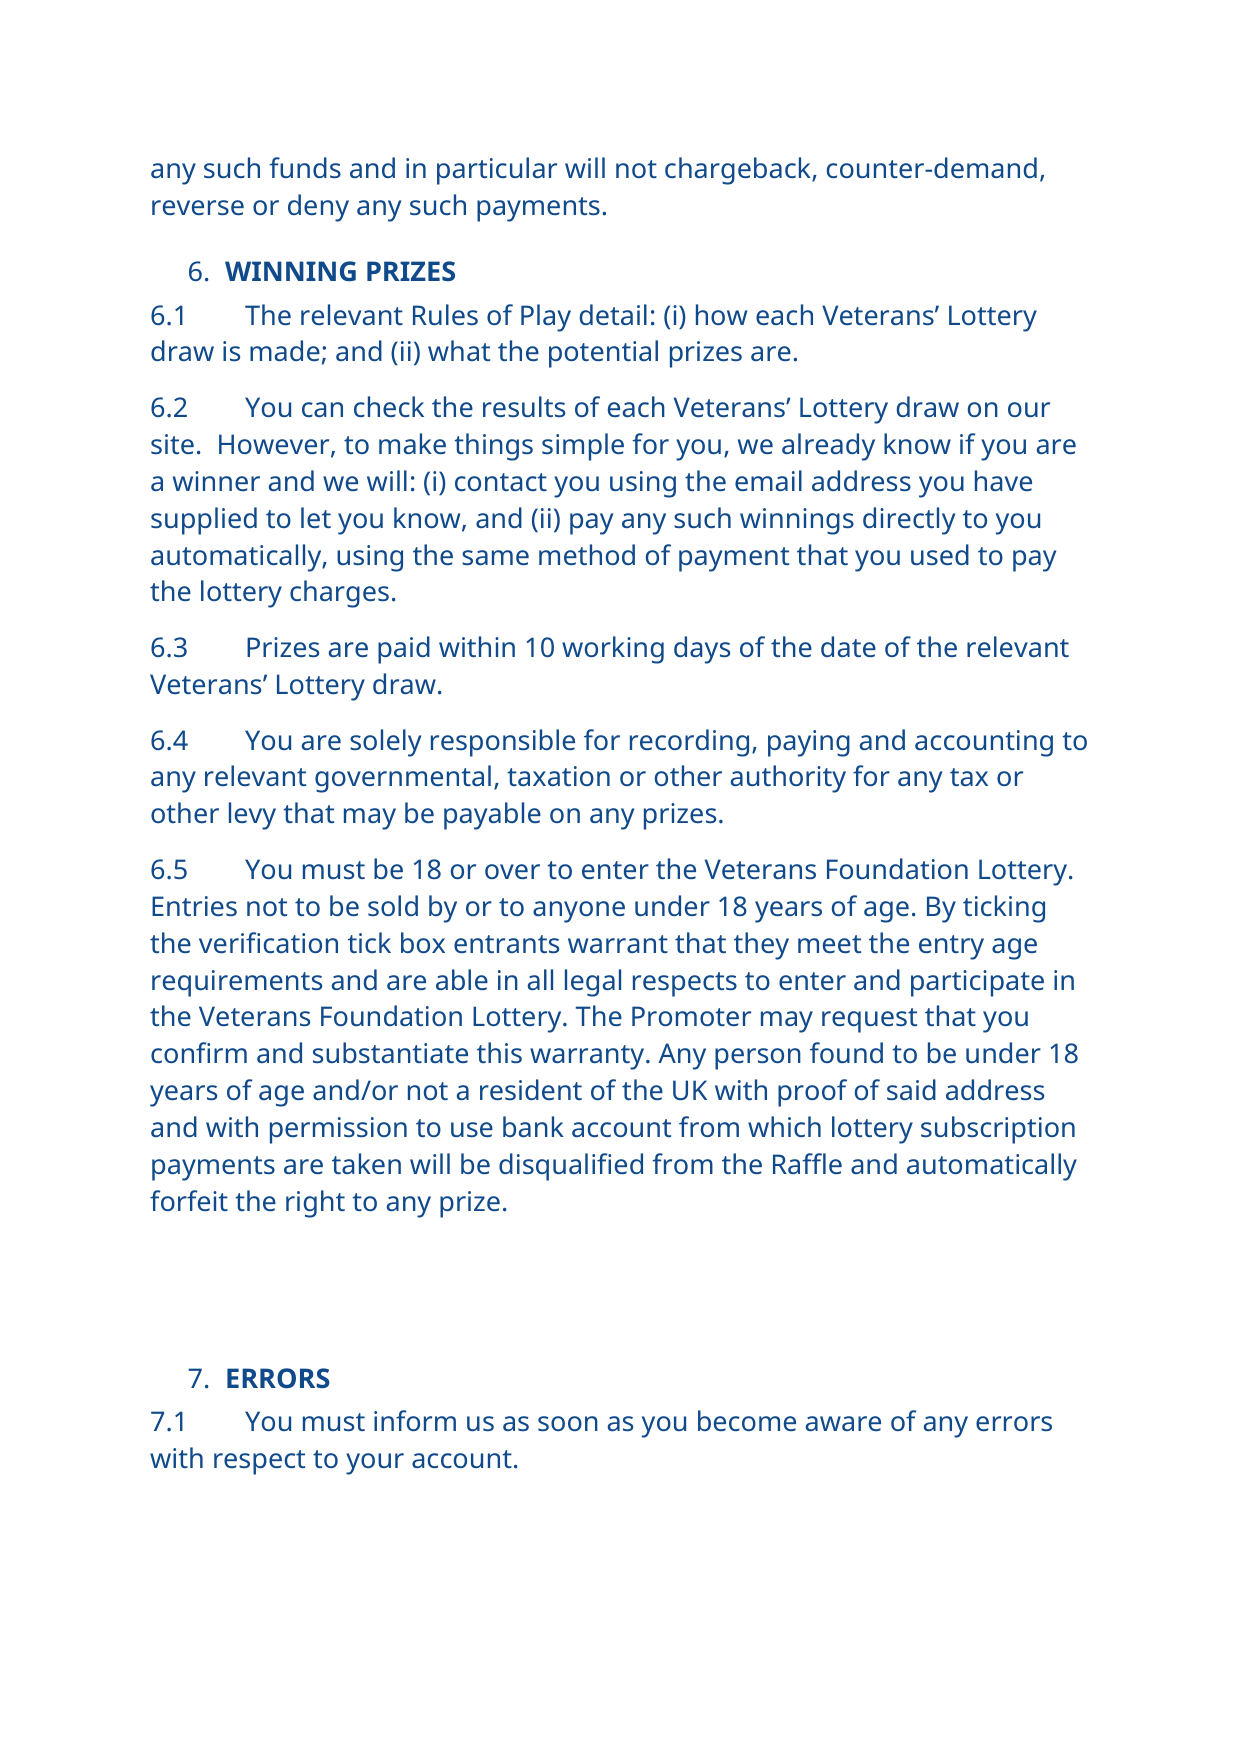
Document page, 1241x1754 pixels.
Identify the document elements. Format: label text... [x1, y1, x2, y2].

text 6.3 Prizes are paid within 10 working days of the date of the relevant Veterans’ Lottery draw. [150, 628, 1090, 702]
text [150, 150, 1090, 224]
list WINNING PRIZES [187, 253, 1090, 290]
text 6.5 You must be 18 or over to enter the Veterans Foundation Lottery. Entries not to be sold by or to anyone under 18 years of age. By ticking the verification tick box entrants warrant that they meet the entry age requirements and are able in all legal respects to enter and participate in the Veterans Foundation Lottery. The Promoter may request that you confirm and substantiate this warranty. Any person found to be under 18 years of age and/or not a resident of the UK with proof of said address and with permission to use bank account from which lottery subscription payments are taken will be disqualified from the Raffle and automatically forfeit the right to any prize. [150, 850, 1090, 1219]
text 7.1 You must inform us as soon as you become aware of any errors with respect to your account. [150, 1403, 1090, 1476]
list ERRORS [187, 1359, 1090, 1396]
text 6.4 You are solely responsible for recording, paying and accounting to any relevant governmental, taxation or other authority for any tax or other levy that may be payable on any prizes. [150, 721, 1090, 832]
text 6.1 The relevant Rules of Play detail: (i) how each Veterans’ Lottery draw is made; and (ii) what the potential prizes are. [150, 296, 1090, 370]
text 6.2 You can check the results of each Veterans’ Lottery draw on our site. However, to make things simple for you, we already know if you are a winner and we will: (i) contact you using the email address you have supplied to let you know, and (ii) pay any such winnings directly to you automatically, using the same method of payment that you used to pay the lottery charges. [150, 388, 1090, 610]
